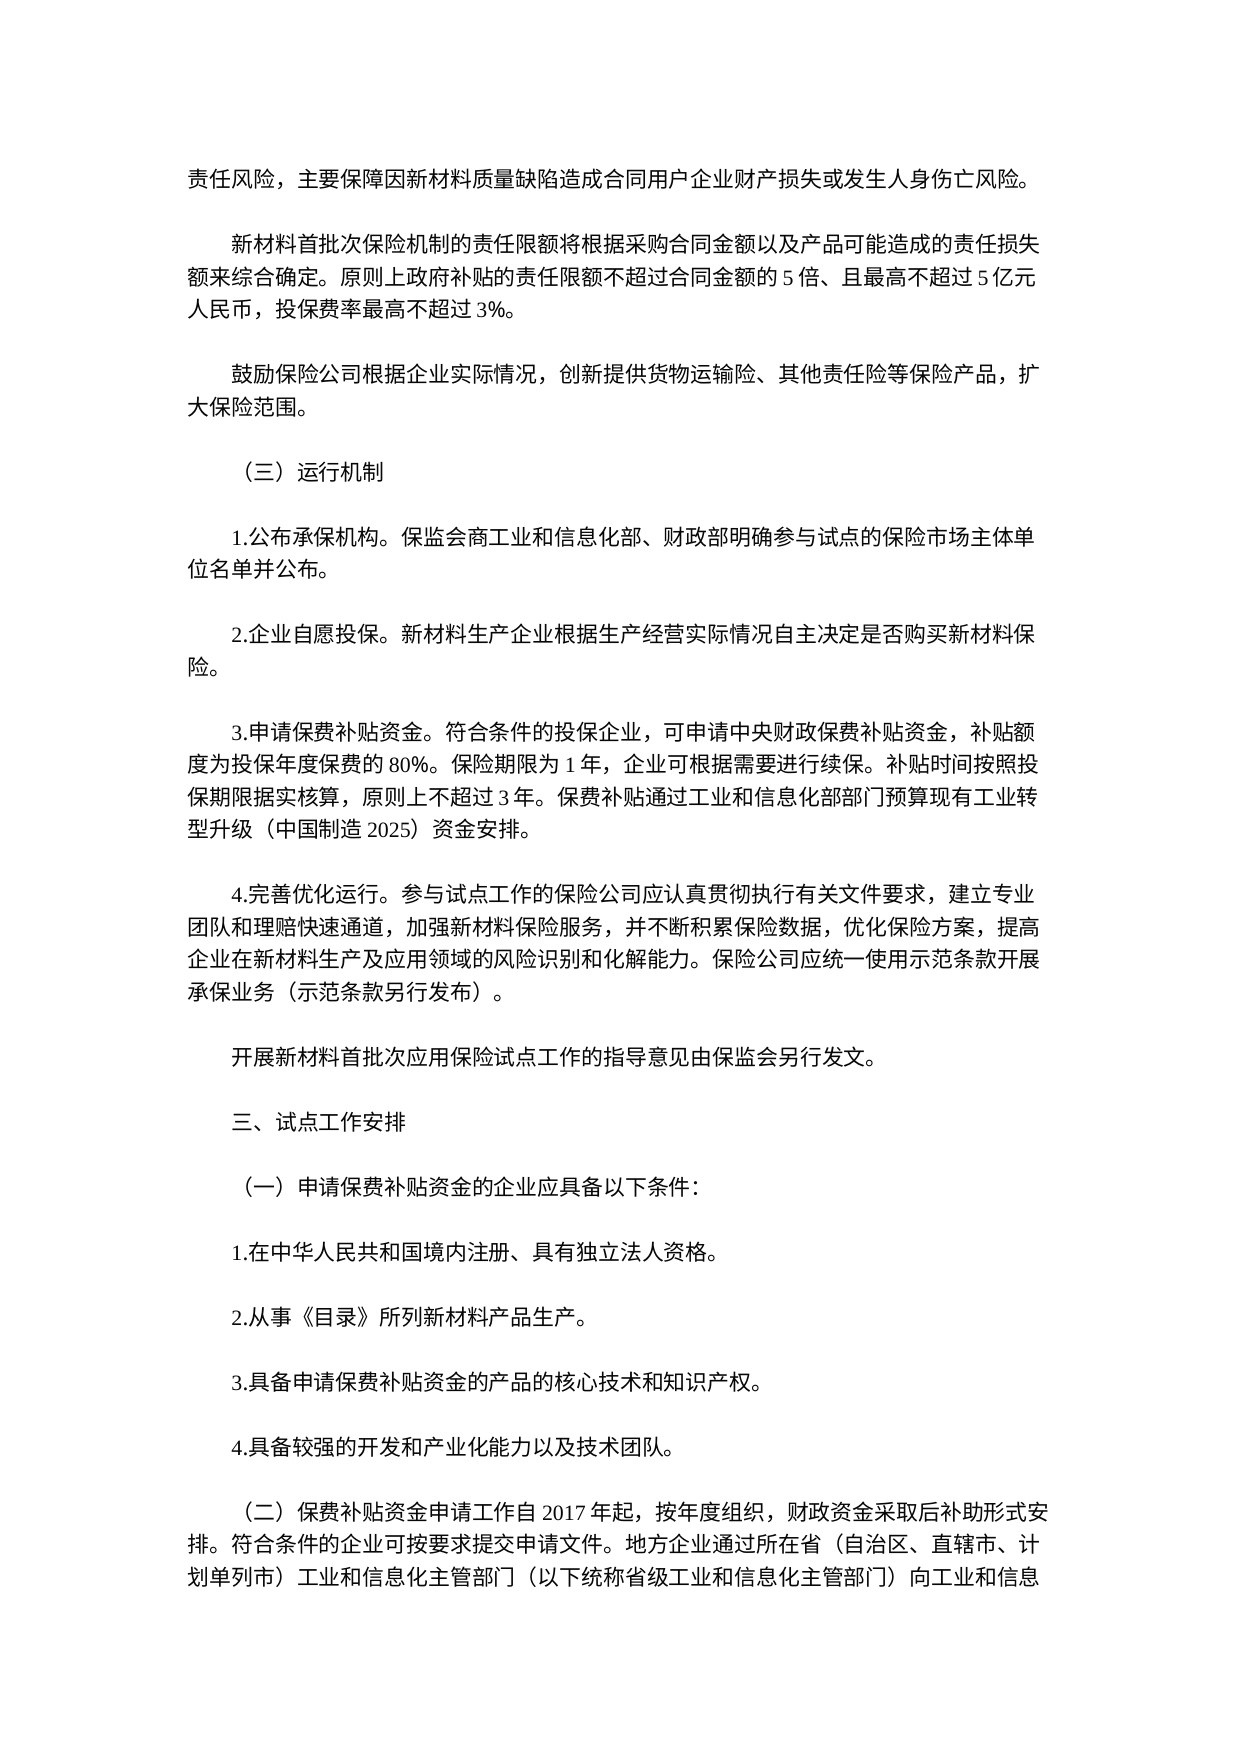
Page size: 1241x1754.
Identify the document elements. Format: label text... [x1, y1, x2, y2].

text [187, 162, 1053, 227]
text 4.完善优化运行。参与试点工作的保险公司应认真贯彻执行有关文件要求，建立专业团队和理赔快速通道，加强新材料保险服务，并不断积累保险数据，优化保险方案，提高企业在新材料生产及应用领域的风险识别和化解能力。保险公司应统一使用示范条款开展承保业务（示范条款另行发布）。 [187, 877, 1053, 1039]
text 3.申请保费补贴资金。符合条件的投保企业，可申请中央财政保费补贴资金，补贴额度为投保年度保费的80%。保险期限为1年，企业可根据需要进行续保。补贴时间按照投保期限据实核算，原则上不超过3年。保费补贴通过工业和信息化部部门预算现有工业转型升级（中国制造2025）资金安排。 [187, 714, 1053, 877]
text （三）运行机制 [187, 454, 1053, 519]
text 4.具备较强的开发和产业化能力以及技术团队。 [187, 1429, 1053, 1494]
text （一）申请保费补贴资金的企业应具备以下条件： [187, 1169, 1053, 1234]
text 2.企业自愿投保。新材料生产企业根据生产经营实际情况自主决定是否购买新材料保险。 [187, 617, 1053, 714]
text 新材料首批次保险机制的责任限额将根据采购合同金额以及产品可能造成的责任损失额来综合确定。原则上政府补贴的责任限额不超过合同金额的5倍、且最高不超过5亿元人民币，投保费率最高不超过3%。 [187, 227, 1053, 357]
text 三、试点工作安排 [187, 1104, 1053, 1169]
text 2.从事《目录》所列新材料产品生产。 [187, 1299, 1053, 1364]
text 开展新材料首批次应用保险试点工作的指导意见由保监会另行发文。 [187, 1039, 1053, 1104]
text 1.在中华人民共和国境内注册、具有独立法人资格。 [187, 1234, 1053, 1299]
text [187, 1494, 1053, 1592]
text 鼓励保险公司根据企业实际情况，创新提供货物运输险、其他责任险等保险产品，扩大保险范围。 [187, 357, 1053, 454]
text 1.公布承保机构。保监会商工业和信息化部、财政部明确参与试点的保险市场主体单位名单并公布。 [187, 519, 1053, 617]
text 3.具备申请保费补贴资金的产品的核心技术和知识产权。 [187, 1364, 1053, 1429]
